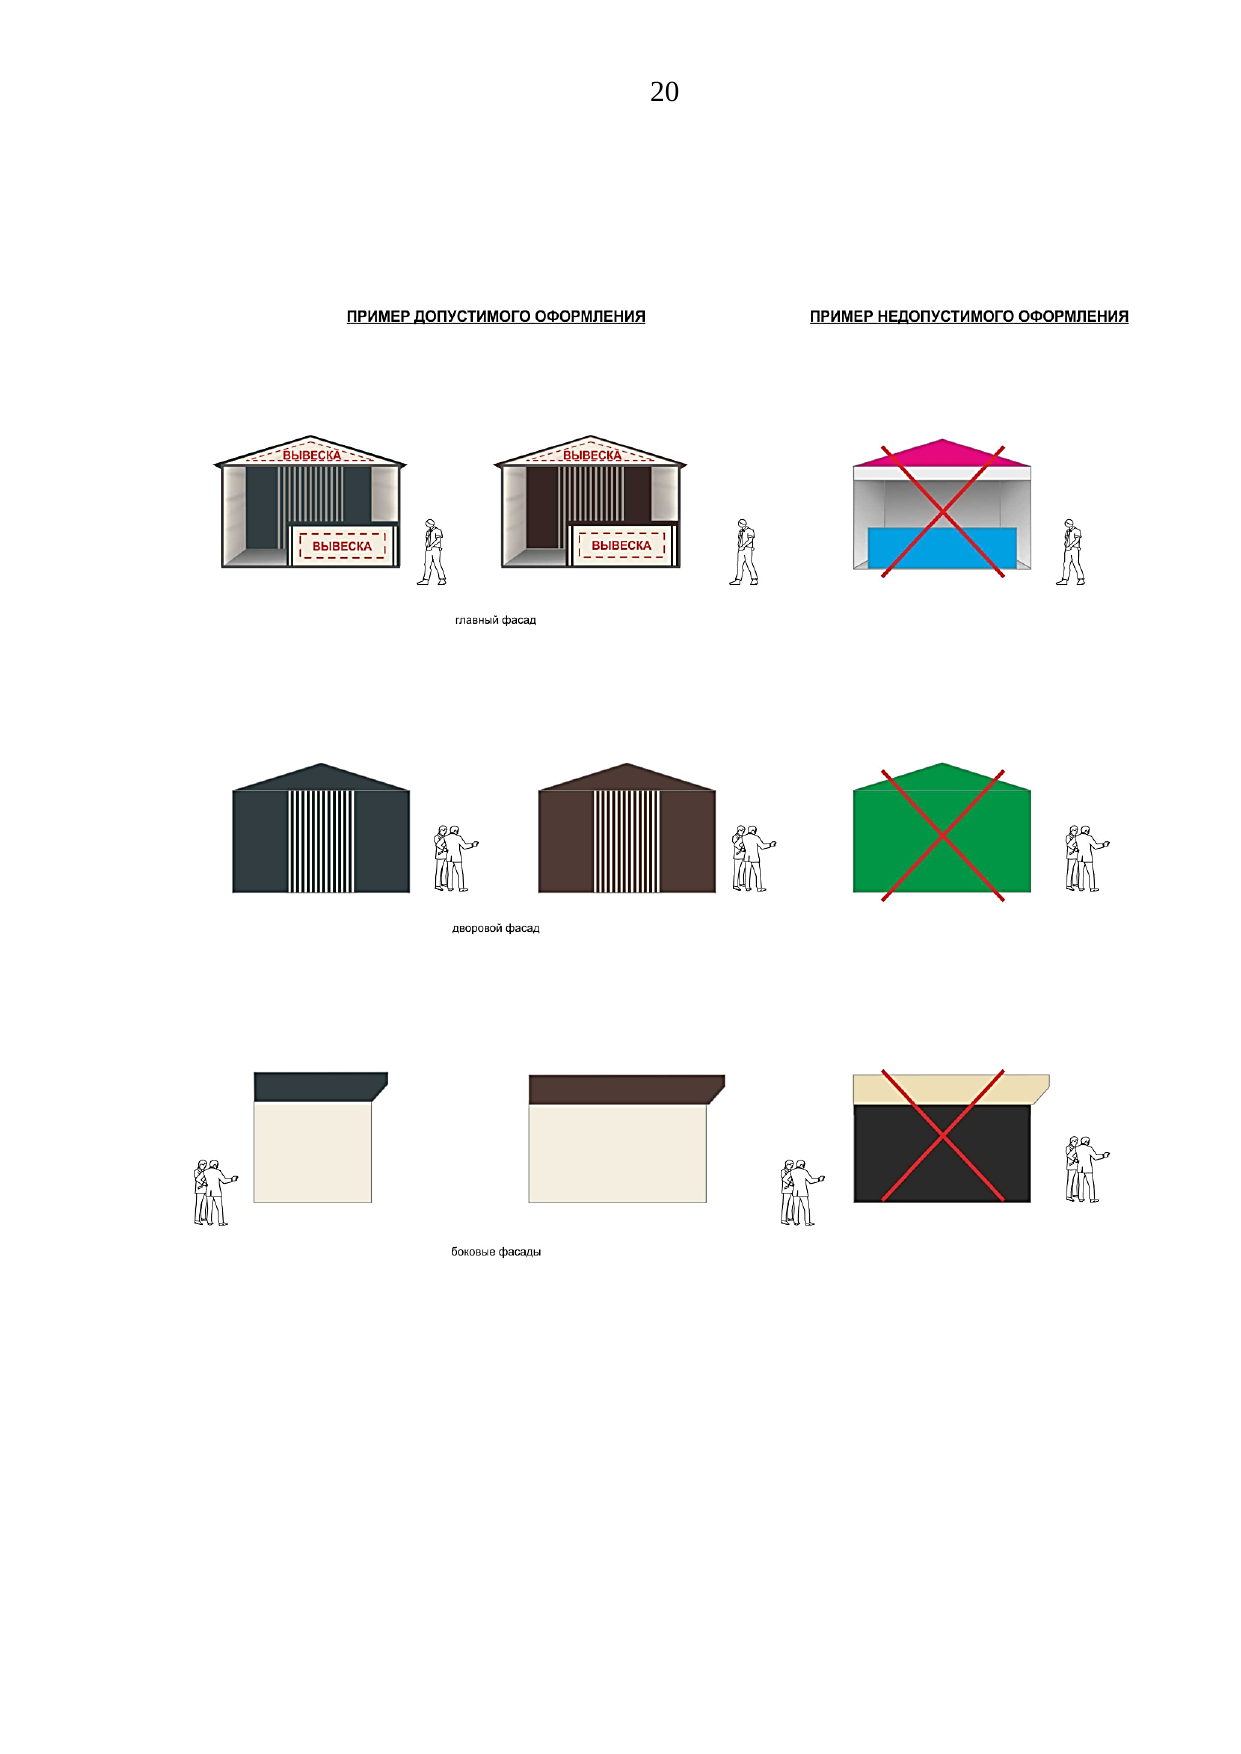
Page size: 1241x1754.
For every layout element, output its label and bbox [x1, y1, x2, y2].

picture [147, 136, 1182, 1534]
